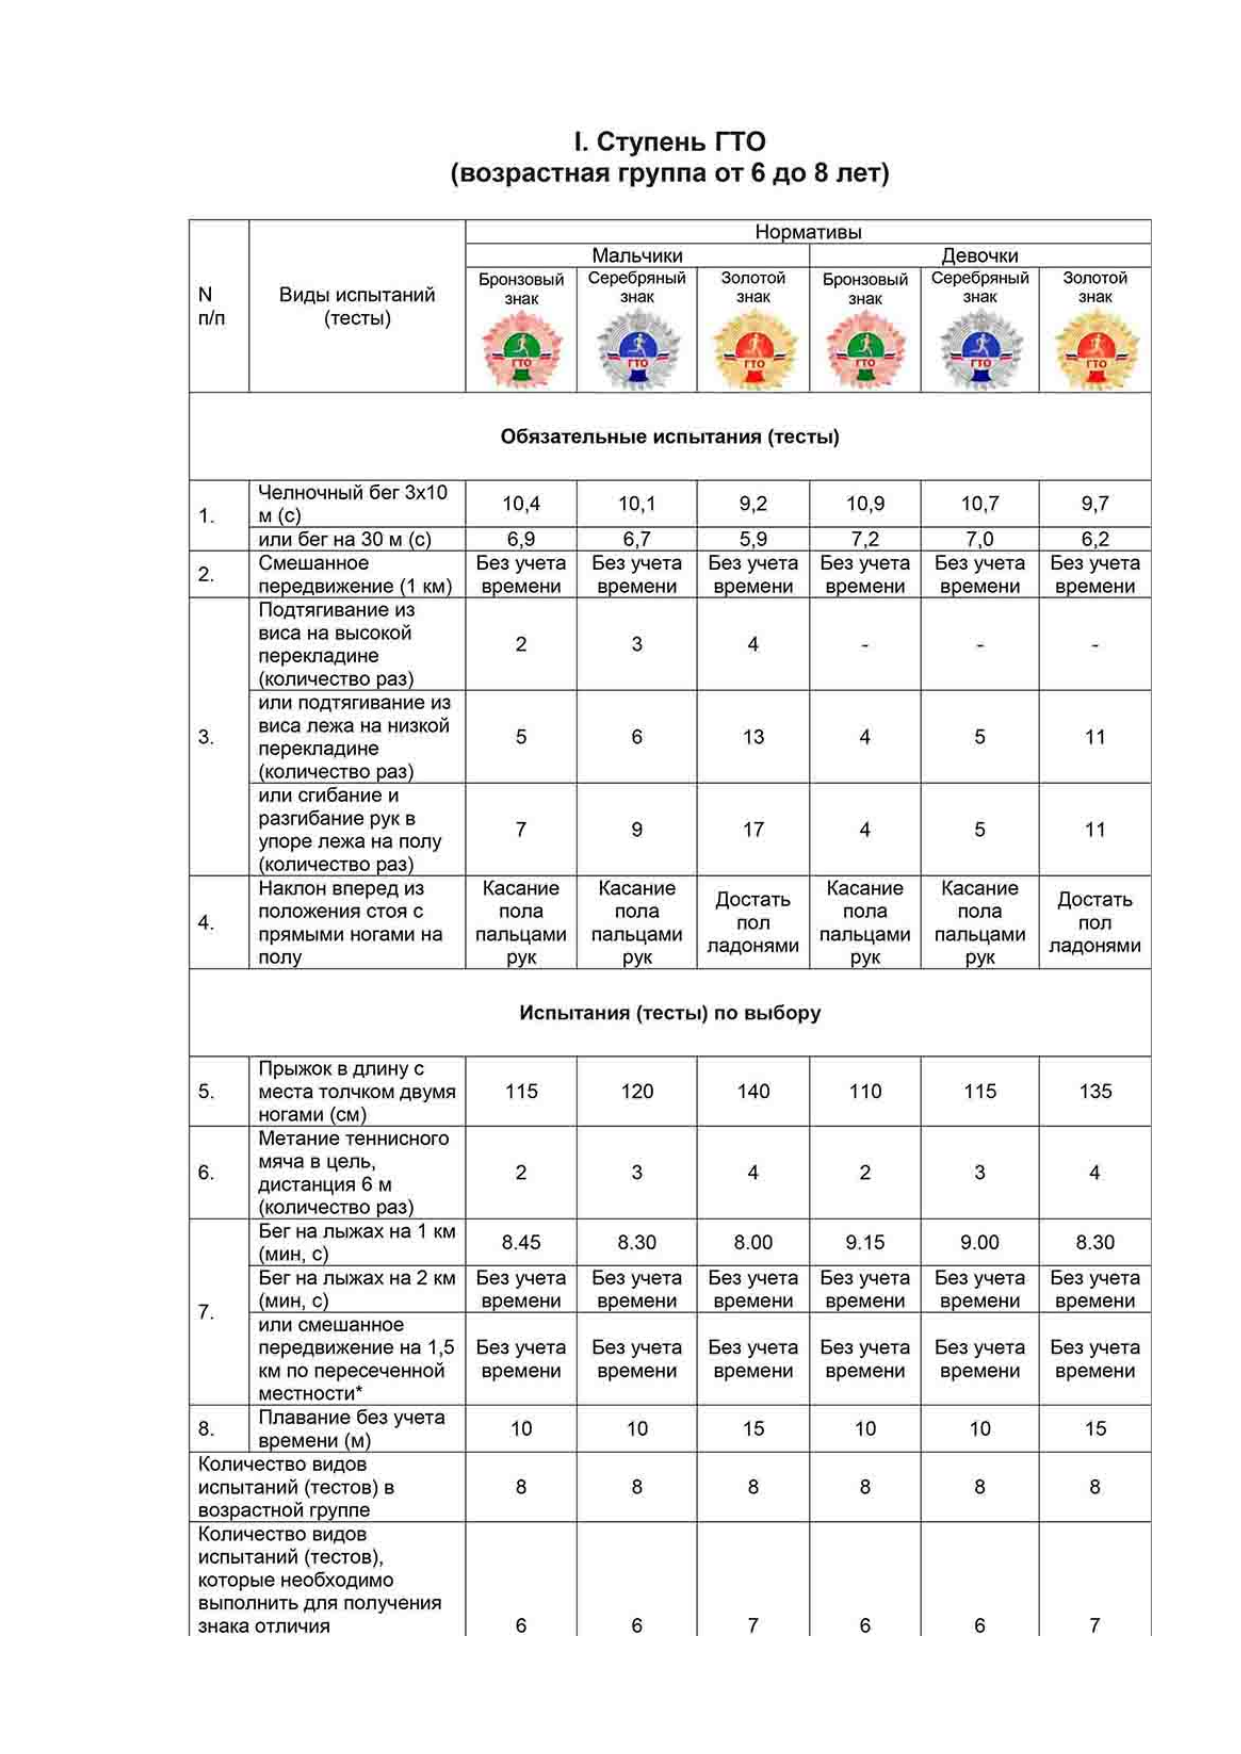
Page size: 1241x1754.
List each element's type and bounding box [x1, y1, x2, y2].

picture [177, 118, 1152, 1636]
